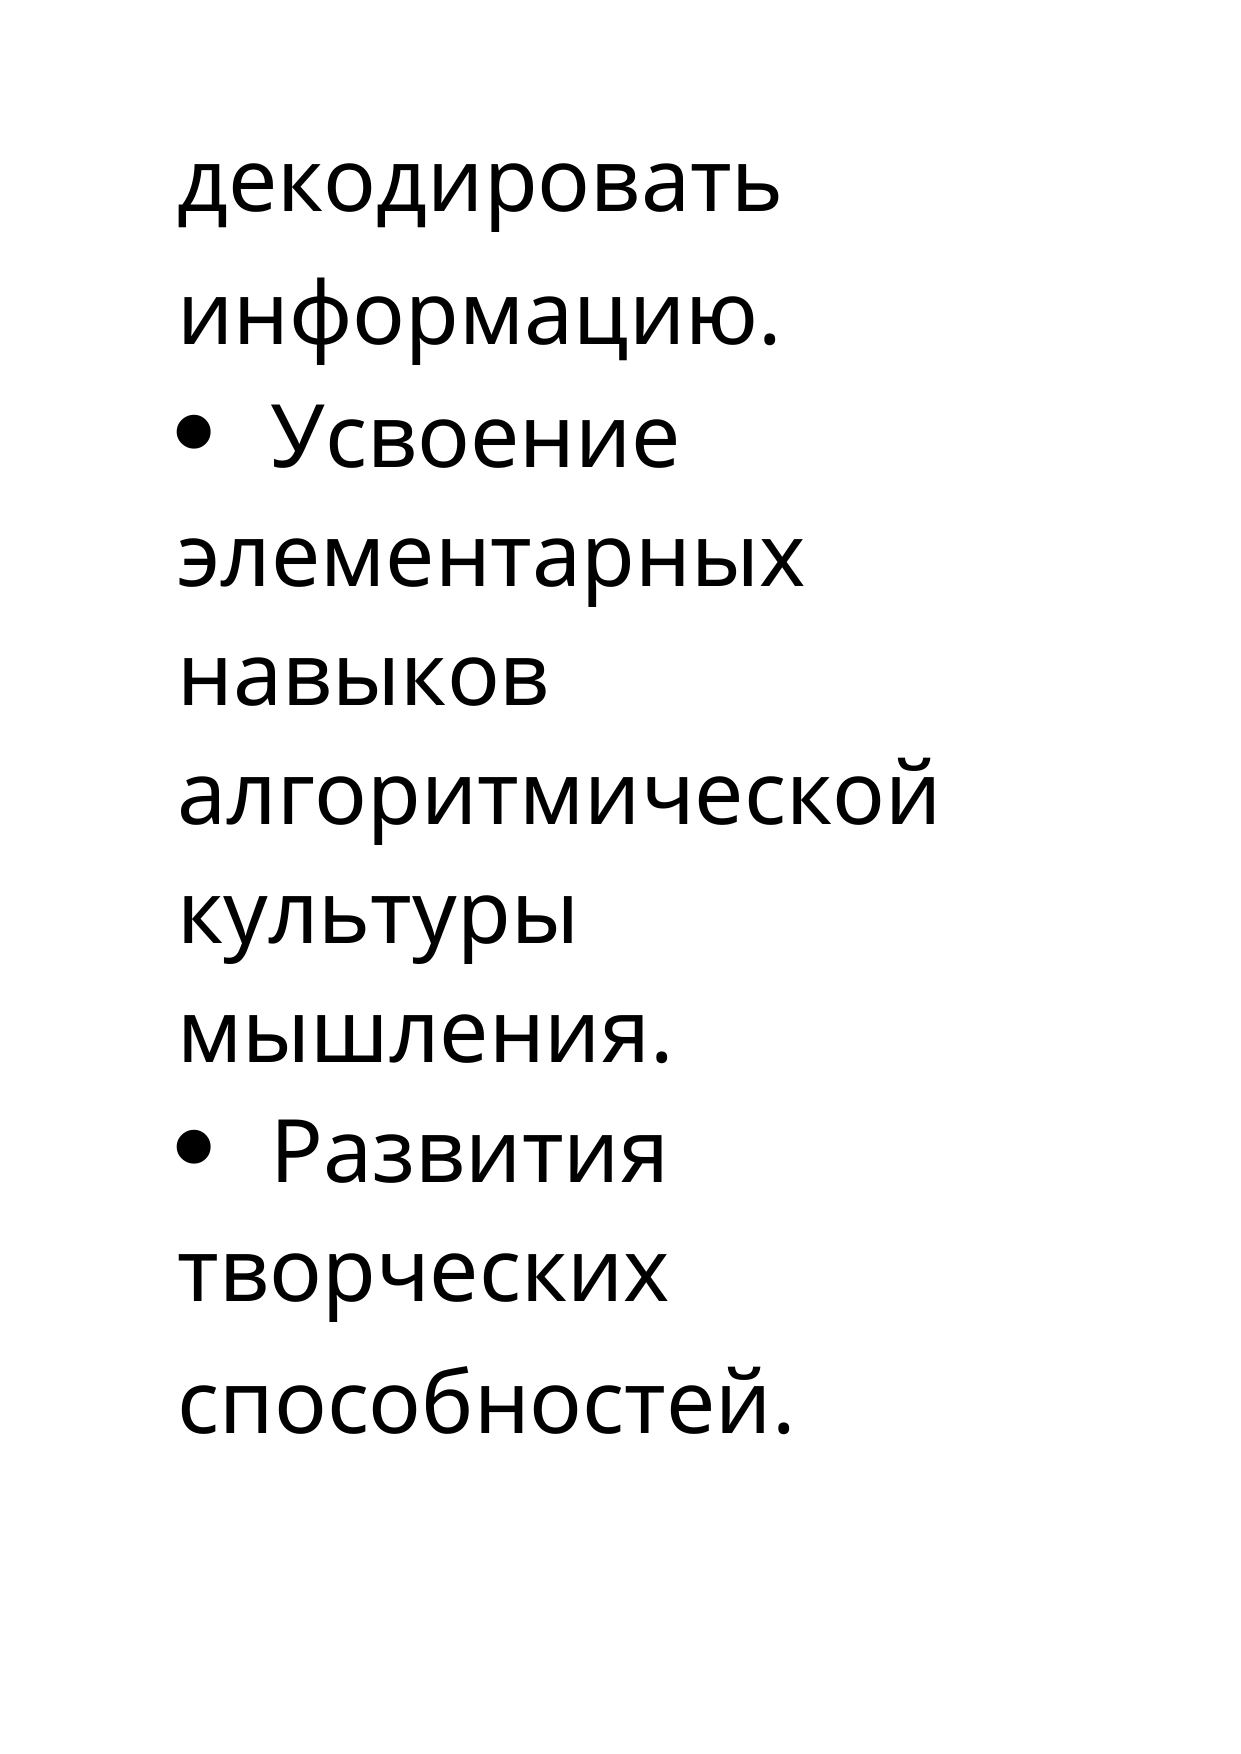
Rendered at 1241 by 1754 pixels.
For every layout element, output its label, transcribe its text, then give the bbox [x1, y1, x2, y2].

text декодировать информацию. [177, 118, 1152, 373]
text мышления. [177, 969, 1152, 1088]
text Усвоение элементарных навыков алгоритмической культуры [177, 373, 1152, 969]
text Развития творческих способностей. [177, 1088, 1152, 1463]
